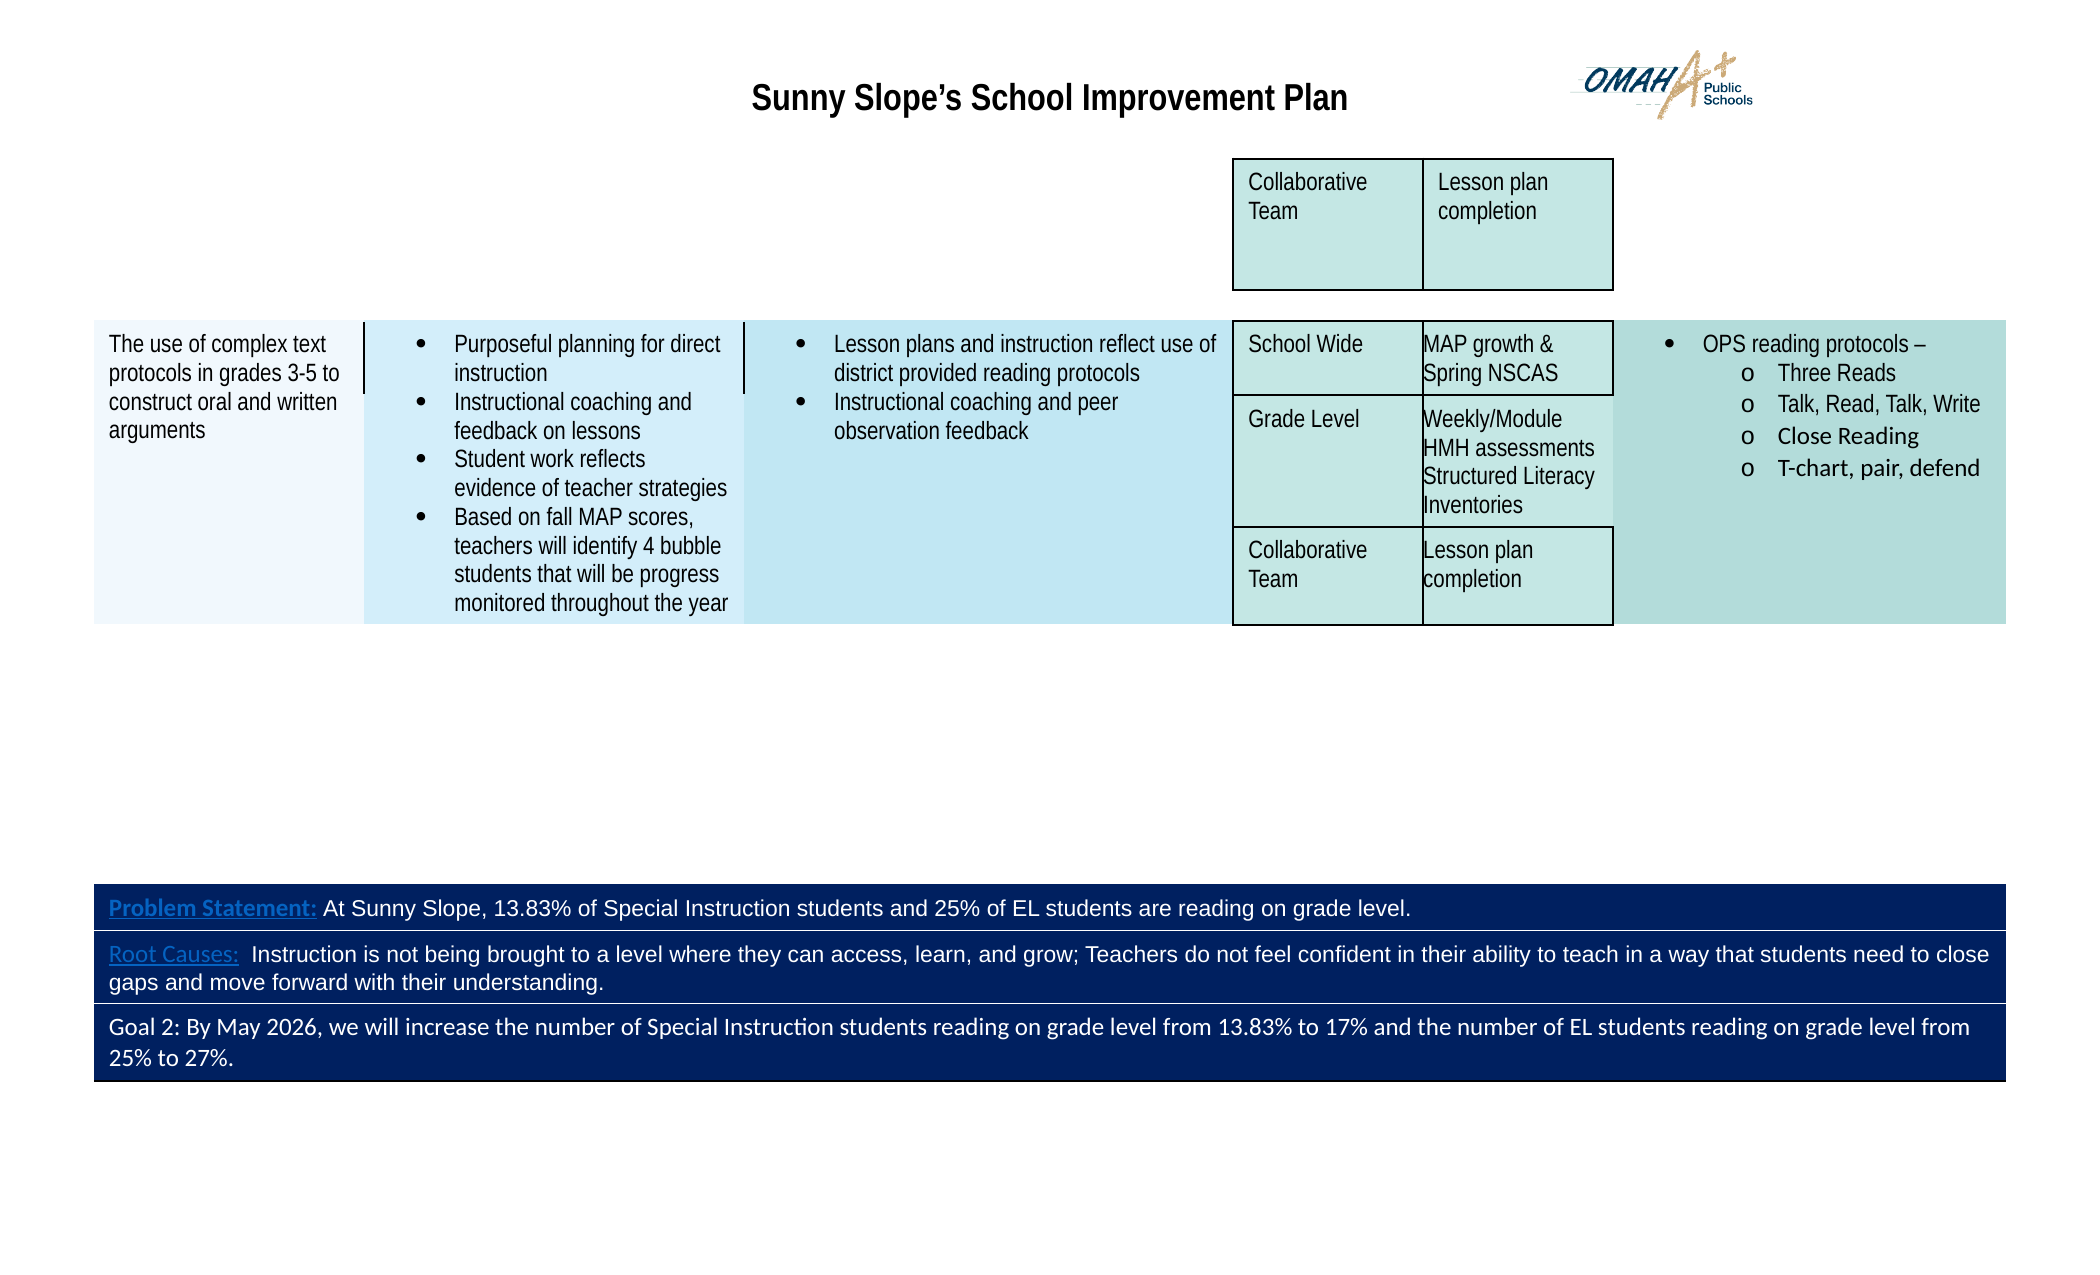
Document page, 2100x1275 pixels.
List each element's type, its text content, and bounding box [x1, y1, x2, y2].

table_header The use of complex text protocols in grades 3-5 to construct oral and written arguments [94, 320, 364, 624]
table_cell Weekly/Module HMH assessments Structured Literacy Inventories [1424, 396, 1613, 526]
table_header Purposeful planning for direct instruction Instructional coaching and feedback on lessons Student work reflects evidence of teacher strategies Based on fall MAP scores, teachers will identify 4 bubble students that will be progress monitored throughout the year [364, 320, 744, 624]
table_header MAP growth & Spring NSCAS [1424, 322, 1612, 394]
table_cell Lesson plan completion [1424, 160, 1612, 289]
table_header OPS reading protocols – Three Reads Talk, Read, Talk, Write Close Reading T-chart, pair, defend [1613, 320, 2006, 624]
table_cell Collaborative Team [1234, 528, 1422, 624]
table_cell Goal 2: By May 2026, we will increase the number of Special Instruction students reading on grade level from 13.83% to 17% and the number of EL students reading on grade level from 25% to 27%. [94, 1004, 2006, 1080]
table_cell Lesson plan completion [1424, 528, 1612, 624]
table_cell Grade Level [1234, 396, 1422, 526]
table_cell Root Causes: Instruction is not being brought to a level where they can access, learn, and grow; Teachers do not feel confident in their ability to teach in a way that students need to close gaps and move forward with their understanding. [94, 931, 2006, 1003]
picture [1570, 50, 1753, 120]
table_cell Collaborative Team [1234, 160, 1422, 289]
table_header School Wide [1234, 322, 1422, 394]
table_header Lesson plans and instruction reflect use of district provided reading protocols Instructional coaching and peer observation feedback [744, 320, 1232, 624]
table_header Problem Statement: At Sunny Slope, 13.83% of Special Instruction students and 25% of EL students are reading on grade level. [94, 884, 2006, 930]
